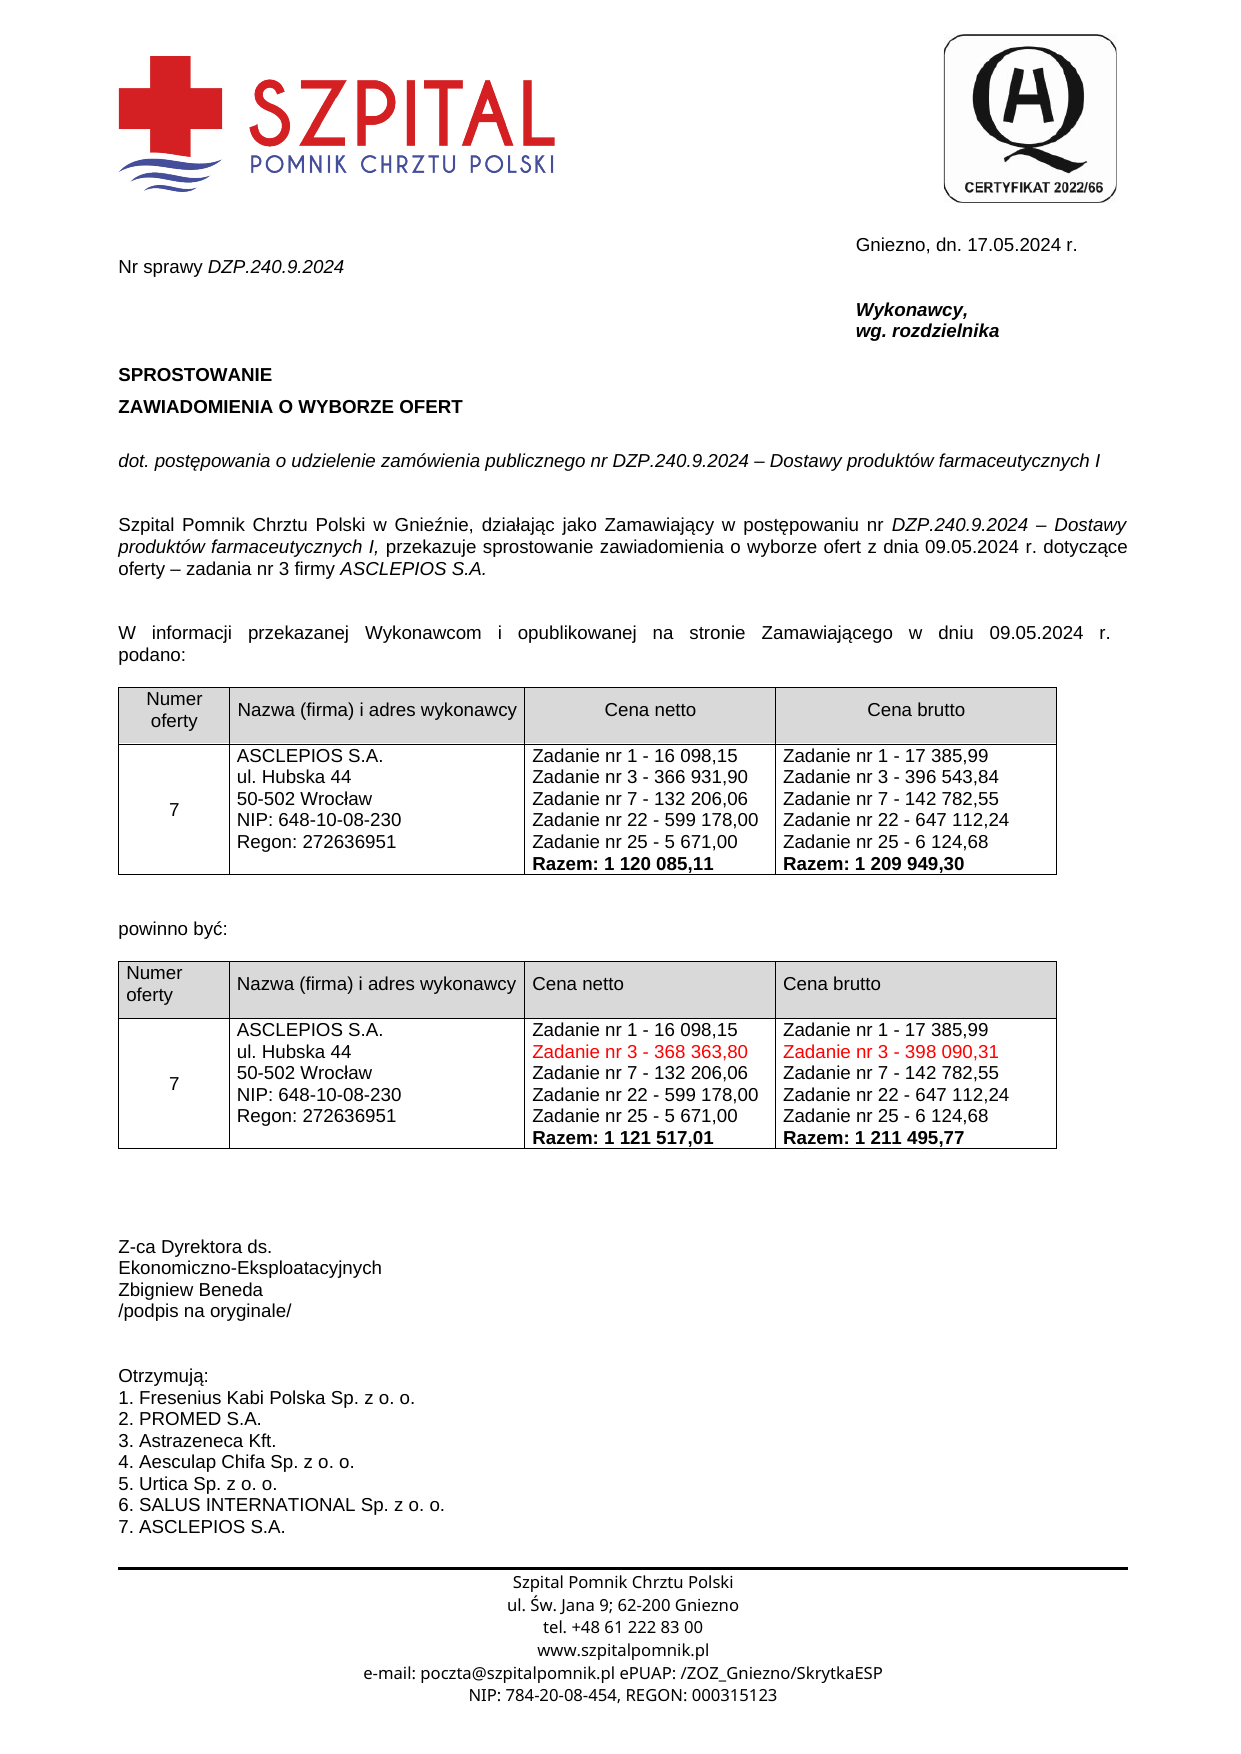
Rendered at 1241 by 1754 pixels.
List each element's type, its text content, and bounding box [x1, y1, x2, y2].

text 6. SALUS INTERNATIONAL Sp. z o. o. [118, 1494, 1128, 1516]
text W informacji przekazanej Wykonawcom i opublikowanej na stronie Zamawiającego w dniu 09.05.2024 r. podano: [118, 622, 1128, 665]
text 7. ASCLEPIOS S.A. [118, 1516, 1128, 1537]
table_header Cena brutto [776, 962, 1056, 1018]
text Wykonawcy, [856, 299, 1128, 320]
text ZAWIADOMIENIA O WYBORZE OFERT [118, 396, 1128, 417]
text /podpis na oryginale/ [118, 1300, 1128, 1322]
text Z-ca Dyrektora ds. [118, 1236, 1128, 1257]
picture [943, 34, 1117, 203]
table_header Cena brutto [776, 688, 1056, 743]
text 3. Astrazeneca Kft. [118, 1429, 1128, 1451]
text 5. Urtica Sp. z o. o. [118, 1473, 1128, 1494]
text SPROSTOWANIE [118, 363, 1128, 385]
table_cell Zadanie nr 1 - 17 385,99 Zadanie nr 3 - 398 090,31 Zadanie nr 7 - 142 782,55 Zadanie nr 22 - 647 112,24 Zadanie nr 25 - 6 124,68 Razem: 1 211 495,77 [776, 1019, 1056, 1148]
text dot. postępowania o udzielenie zamówienia publicznego nr DZP.240.9.2024 – Dostawy produktów farmaceutycznych I [118, 449, 1128, 471]
table_cell 7 [119, 745, 229, 874]
table_cell ASCLEPIOS S.A. ul. Hubska 44 50-502 Wrocław NIP: 648-10-08-230 Regon: 272636951 [230, 1019, 524, 1148]
text Otrzymują: [118, 1365, 1128, 1386]
picture [118, 56, 555, 192]
table_header Cena netto [525, 962, 775, 1018]
table_header Nazwa (firma) i adres wykonawcy [230, 688, 524, 743]
table_header Nazwa (firma) i adres wykonawcy [230, 962, 524, 1018]
text Ekonomiczno-Eksploatacyjnych [118, 1257, 1128, 1279]
text 1. Fresenius Kabi Polska Sp. z o. o. [118, 1386, 1128, 1408]
table_cell Zadanie nr 1 - 16 098,15 Zadanie nr 3 - 366 931,90 Zadanie nr 7 - 132 206,06 Zadanie nr 22 - 599 178,00 Zadanie nr 25 - 5 671,00 Razem: 1 120 085,11 [525, 745, 775, 874]
table_header Cena netto [525, 688, 775, 743]
table_cell Zadanie nr 1 - 17 385,99 Zadanie nr 3 - 396 543,84 Zadanie nr 7 - 142 782,55 Zadanie nr 22 - 647 112,24 Zadanie nr 25 - 6 124,68 Razem: 1 209 949,30 [776, 745, 1056, 874]
text Nr sprawy DZP.240.9.2024 [118, 256, 1128, 277]
text 2. PROMED S.A. [118, 1408, 1128, 1429]
text Zbigniew Beneda [118, 1279, 1128, 1300]
table_header Numer oferty [119, 962, 229, 1018]
text wg. rozdzielnika [856, 320, 1128, 342]
table_header Numer oferty [119, 688, 229, 743]
table_cell 7 [119, 1019, 229, 1148]
table_cell ASCLEPIOS S.A. ul. Hubska 44 50-502 Wrocław NIP: 648-10-08-230 Regon: 272636951 [230, 745, 524, 874]
text Gniezno, dn. 17.05.2024 r. [118, 234, 1128, 256]
text powinno być: [118, 918, 1128, 939]
text 4. Aesculap Chifa Sp. z o. o. [118, 1451, 1128, 1473]
text Szpital Pomnik Chrztu Polski w Gnieźnie, działając jako Zamawiający w postępowaniu nr DZP.240.9.2024 – Dostawy produktów farmaceutycznych I, przekazuje sprostowanie zawiadomienia o wyborze ofert z dnia 09.05.2024 r. dotyczące oferty – zadania nr 3 firmy ASCLEPIOS S.A. [118, 514, 1128, 579]
table_cell Zadanie nr 1 - 16 098,15 Zadanie nr 3 - 368 363,80 Zadanie nr 7 - 132 206,06 Zadanie nr 22 - 599 178,00 Zadanie nr 25 - 5 671,00 Razem: 1 121 517,01 [525, 1019, 775, 1148]
